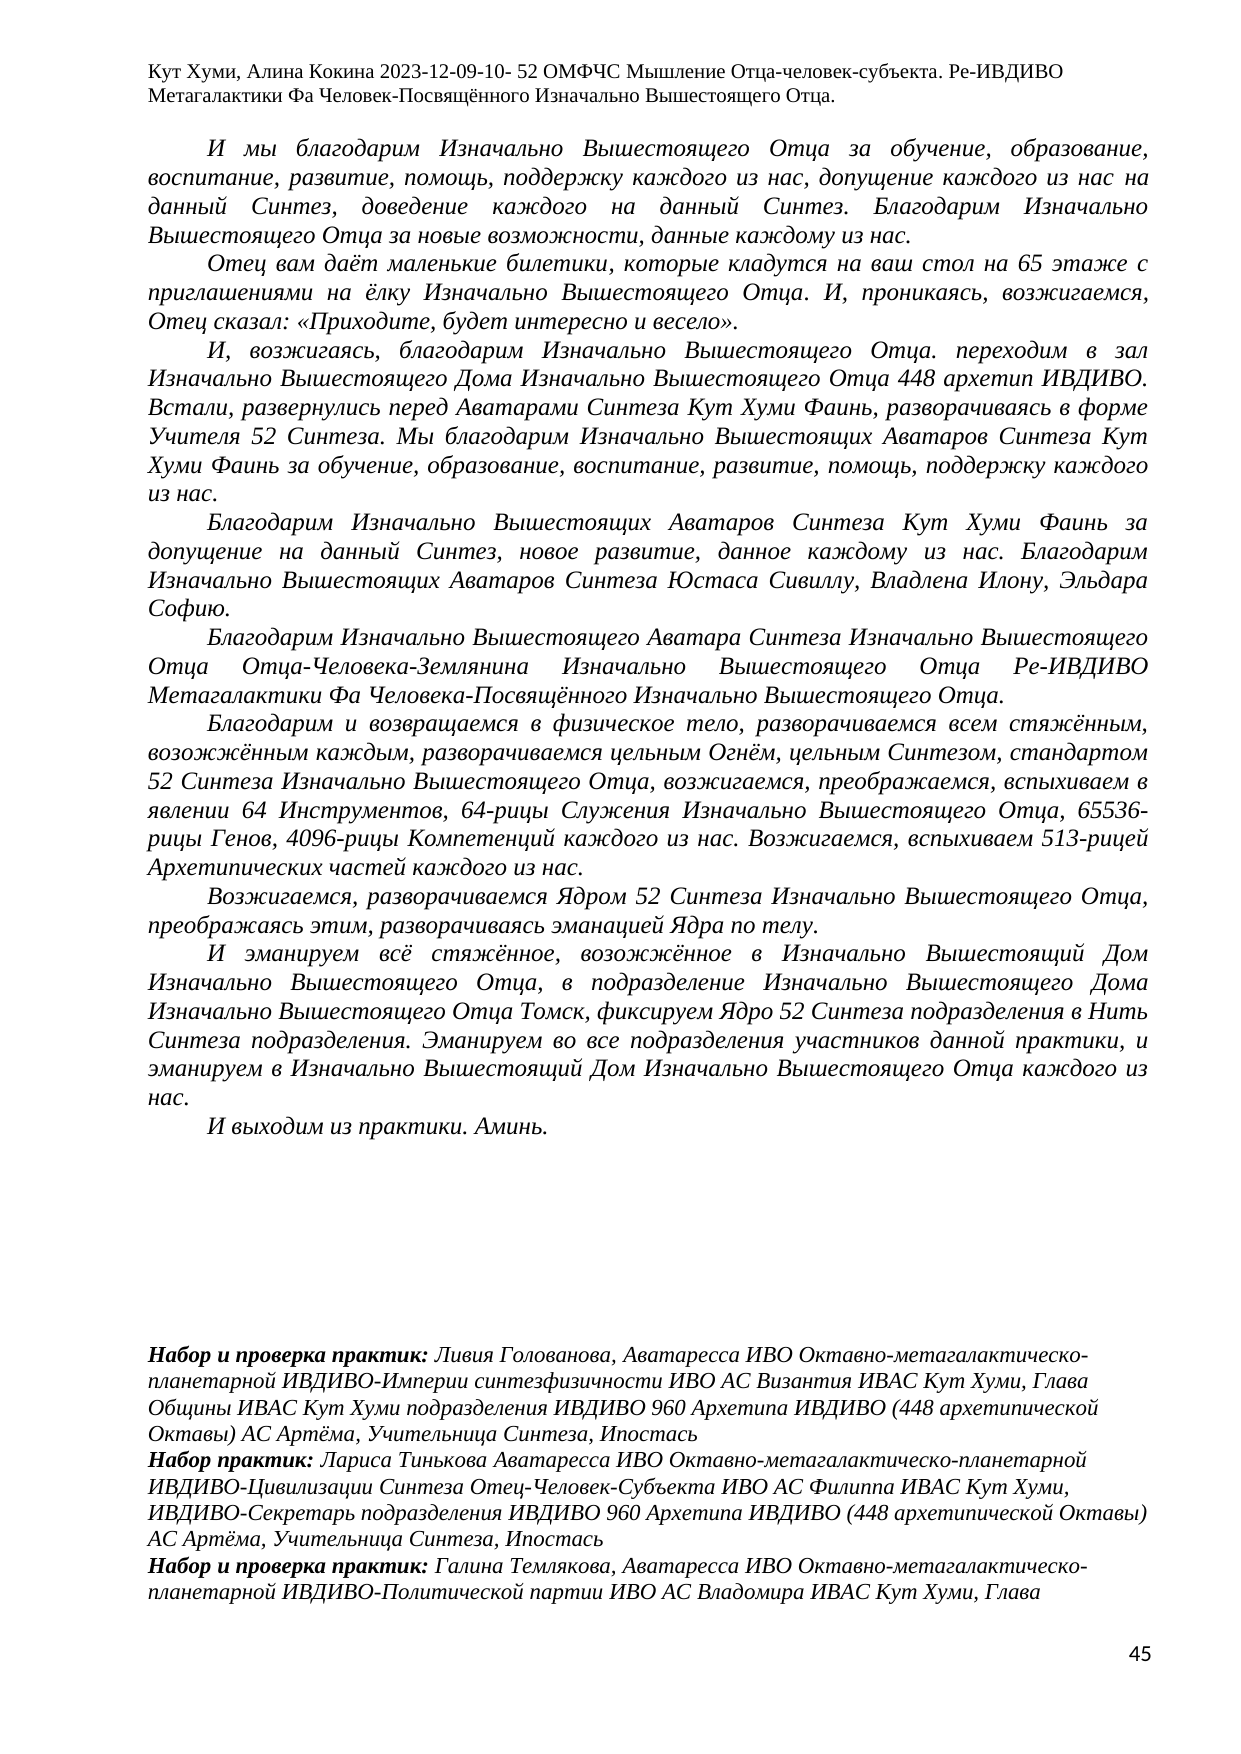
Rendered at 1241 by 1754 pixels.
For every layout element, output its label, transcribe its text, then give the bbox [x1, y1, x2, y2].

text И мы благодарим Изначально Вышестоящего Отца за обучение, образование, воспитание, развитие, помощь, поддержку каждого из нас, допущение каждого из нас на данный Синтез, доведение каждого на данный Синтез. Благодарим Изначально Вышестоящего Отца за новые возможности, данные каждому из нас. [148, 133, 1152, 248]
text Благодарим и возвращаемся в физическое тело, разворачиваемся всем стяжённым, возожжённым каждым, разворачиваемся цельным Огнём, цельным Синтезом, стандартом 52 Синтеза Изначально Вышестоящего Отца, возжигаемся, преображаемся, вспыхиваем в явлении 64 Инструментов, 64-рицы Служения Изначально Вышестоящего Отца, 65536-рицы Генов, 4096-рицы Компетенций каждого из нас. Возжигаемся, вспыхиваем 513-рицей Архетипических частей каждого из нас. [148, 708, 1152, 881]
text Набор и проверка практик: Ливия Голованова, Аватаресса ИВО Октавно-метагалактическо-планетарной ИВДИВО-Империи синтезфизичности ИВО АС Византия ИВАС Кут Хуми, Глава Общины ИВАС Кут Хуми подразделения ИВДИВО 960 Архетипа ИВДИВО (448 архетипической Октавы) АС Артёма, Учительница Синтеза, Ипостась [148, 1341, 1152, 1446]
text Благодарим Изначально Вышестоящего Аватара Синтеза Изначально Вышестоящего Отца Отца-Человека-Землянина Изначально Вышестоящего Отца Ре-ИВДИВО Метагалактики Фа Человека-Посвящённого Изначально Вышестоящего Отца. [148, 622, 1152, 708]
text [148, 1552, 1152, 1604]
text Благодарим Изначально Вышестоящих Аватаров Синтеза Кут Хуми Фаинь за допущение на данный Синтез, новое развитие, данное каждому из нас. Благодарим Изначально Вышестоящих Аватаров Синтеза Юстаса Сивиллу, Владлена Илону, Эльдара Софию. [148, 507, 1152, 622]
text И, возжигаясь, благодарим Изначально Вышестоящего Отца. переходим в зал Изначально Вышестоящего Дома Изначально Вышестоящего Отца 448 архетип ИВДИВО. Встали, развернулись перед Аватарами Синтеза Кут Хуми Фаинь, разворачиваясь в форме Учителя 52 Синтеза. Мы благодарим Изначально Вышестоящих Аватаров Синтеза Кут Хуми Фаинь за обучение, образование, воспитание, развитие, помощь, поддержку каждого из нас. [148, 335, 1152, 507]
text Набор практик: Лариса Тинькова Аватаресса ИВО Октавно-метагалактическо-планетарной ИВДИВО-Цивилизации Синтеза Отец-Человек-Субъекта ИВО АС Филиппа ИВАС Кут Хуми, ИВДИВО-Секретарь подразделения ИВДИВО 960 Архетипа ИВДИВО (448 архетипической Октавы) АС Артёма, Учительница Синтеза, Ипостась [148, 1446, 1152, 1552]
text Отец вам даёт маленькие билетики, которые кладутся на ваш стол на 65 этаже с приглашениями на ёлку Изначально Вышестоящего Отца. И, проникаясь, возжигаемся, Отец сказал: «Приходите, будет интересно и весело». [148, 248, 1152, 335]
text Возжигаемся, разворачиваемся Ядром 52 Синтеза Изначально Вышестоящего Отца, преображаясь этим, разворачиваясь эманацией Ядра по телу. [148, 881, 1152, 938]
text И выходим из практики. Аминь. [148, 1111, 1152, 1140]
text И эманируем всё стяжённое, возожжённое в Изначально Вышестоящий Дом Изначально Вышестоящего Отца, в подразделение Изначально Вышестоящего Дома Изначально Вышестоящего Отца Томск, фиксируем Ядро 52 Синтеза подразделения в Нить Синтеза подразделения. Эманируем во все подразделения участников данной практики, и эманируем в Изначально Вышестоящий Дом Изначально Вышестоящего Отца каждого из нас. [148, 938, 1152, 1111]
